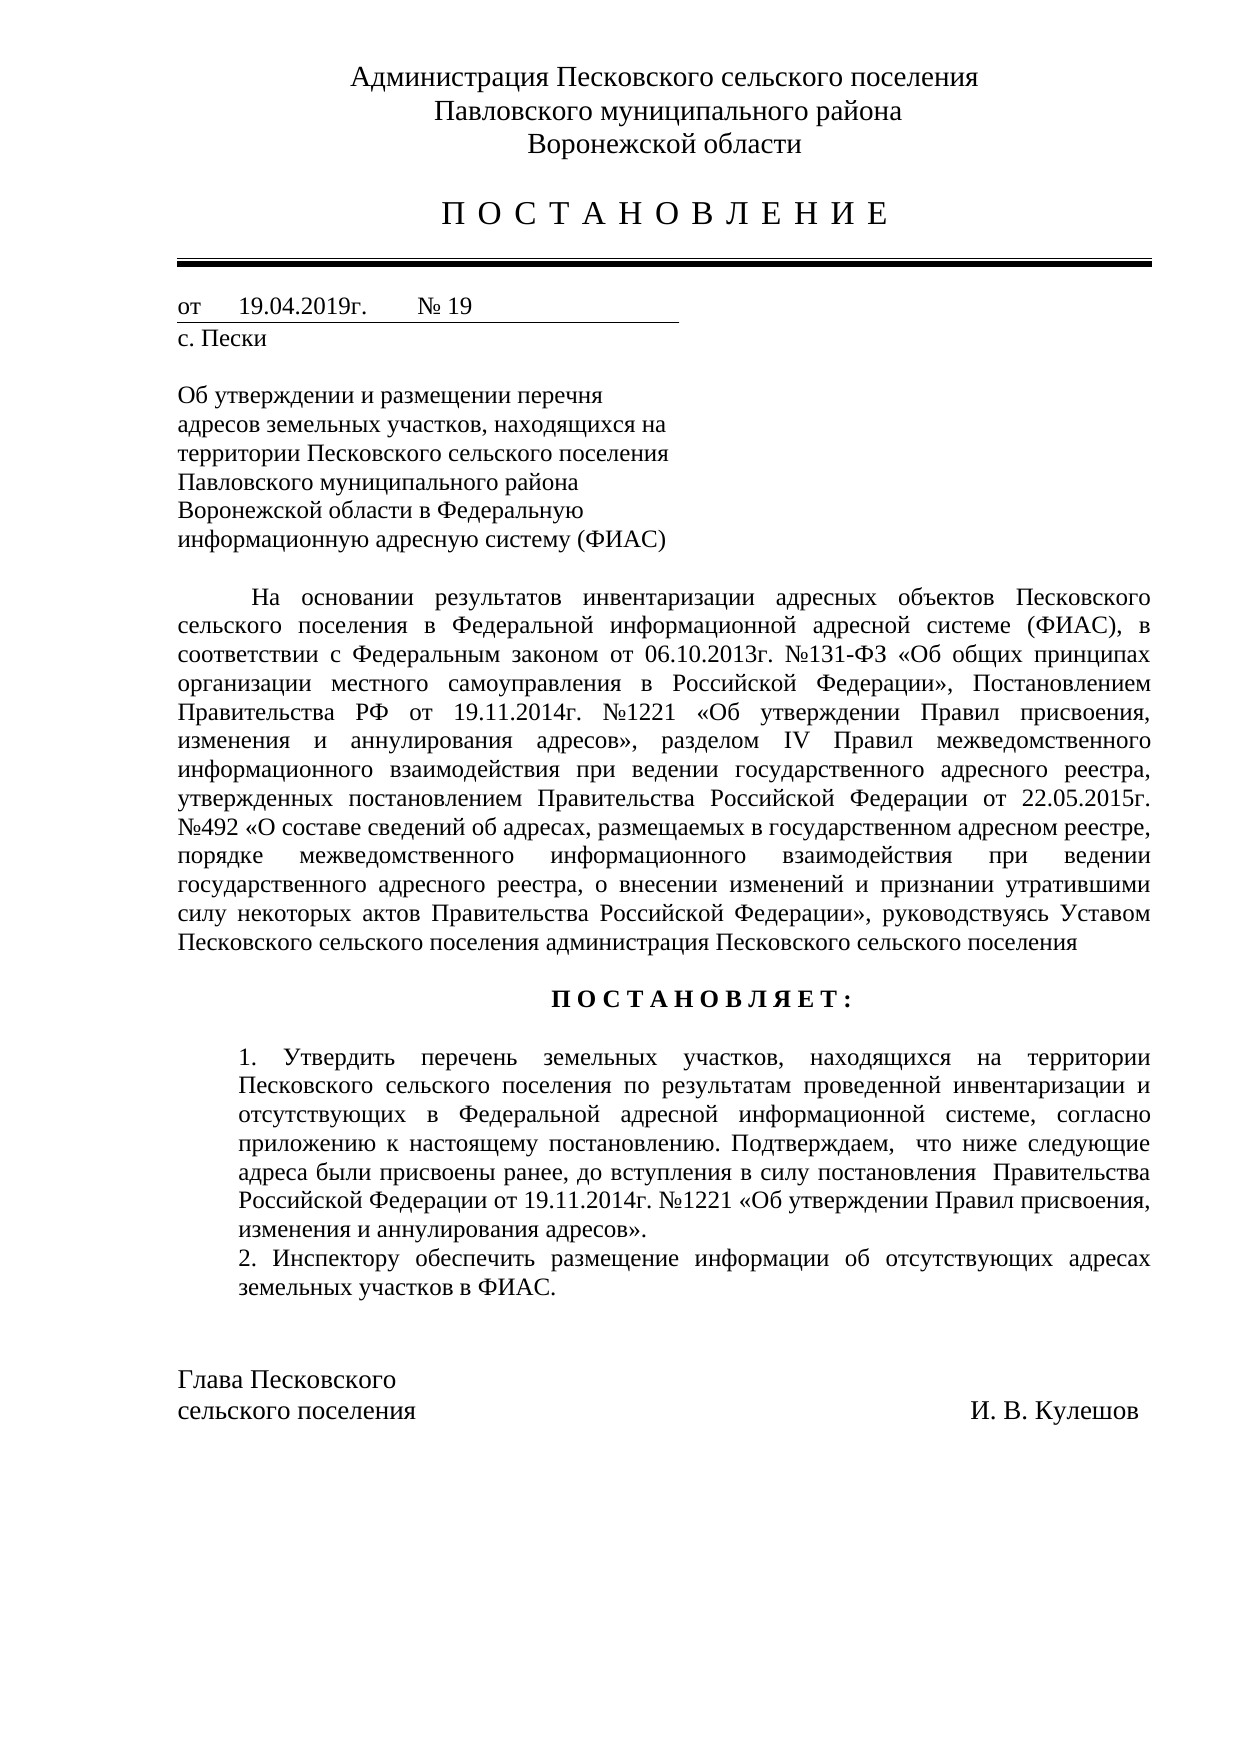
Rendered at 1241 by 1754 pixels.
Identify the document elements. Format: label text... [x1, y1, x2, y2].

subtitle ПОСТАНОВЛЕНИЕ [177, 193, 1152, 232]
subtitle Администрация Песковского сельского поселения [177, 59, 1152, 93]
text П О С Т А Н О В Л Я Е Т : [177, 984, 1152, 1013]
text Глава Песковского [177, 1363, 1152, 1394]
text сельского поселения И. В. Кулешов [177, 1394, 1152, 1425]
text 2. Инспектору обеспечить размещение информации об отсутствующих адресах земельных участков в ФИАС. [238, 1243, 1152, 1301]
subtitle Об утверждении и размещении перечня адресов земельных участков, находящихся на территории Песковского сельского поселения Павловского муниципального района Воронежской области в Федеральную информационную адресную систему (ФИАС) [177, 381, 679, 553]
subtitle Павловского муниципального района [177, 93, 1152, 126]
list 1. Утвердить перечень земельных участков, находящихся на территории Песковского сельского поселения по результатам проведенной инвентаризации и отсутствующих в Федеральной адресной информационной системе, согласно приложению к настоящему постановлению. Подтверждаем, что ниже следующие адреса были присвоены ранее, до вступления в силу постановления Правительства Российской Федерации от 19.11.2014г. №1221 «Об утверждении Правил присвоения, изменения и аннулирования адресов». [238, 1042, 1152, 1243]
text с. Пески [177, 323, 1158, 352]
text от 19.04.2019г. № 19 [177, 291, 679, 322]
text На основании результатов инвентаризации адресных объектов Песковского сельского поселения в Федеральной информационной адресной системе (ФИАС), в соответствии с Федеральным законом от 06.10.2013г. №131-ФЗ «Об общих принципах организации местного самоуправления в Российской Федерации», Постановлением Правительства РФ от 19.11.2014г. №1221 «Об утверждении Правил присвоения, изменения и аннулирования адресов», разделом IV Правил межведомственного информационного взаимодействия при ведении государственного адресного реестра, утвержденных постановлением Правительства Российской Федерации от 22.05.2015г. №492 «О составе сведений об адресах, размещаемых в государственном адресном реестре, порядке межведомственного информационного взаимодействия при ведении государственного адресного реестра, о внесении изменений и признании утратившими силу некоторых актов Правительства Российской Федерации», руководствуясь Уставом Песковского сельского поселения администрация Песковского сельского поселения [177, 582, 1152, 956]
subtitle Воронежской области [177, 126, 1152, 160]
